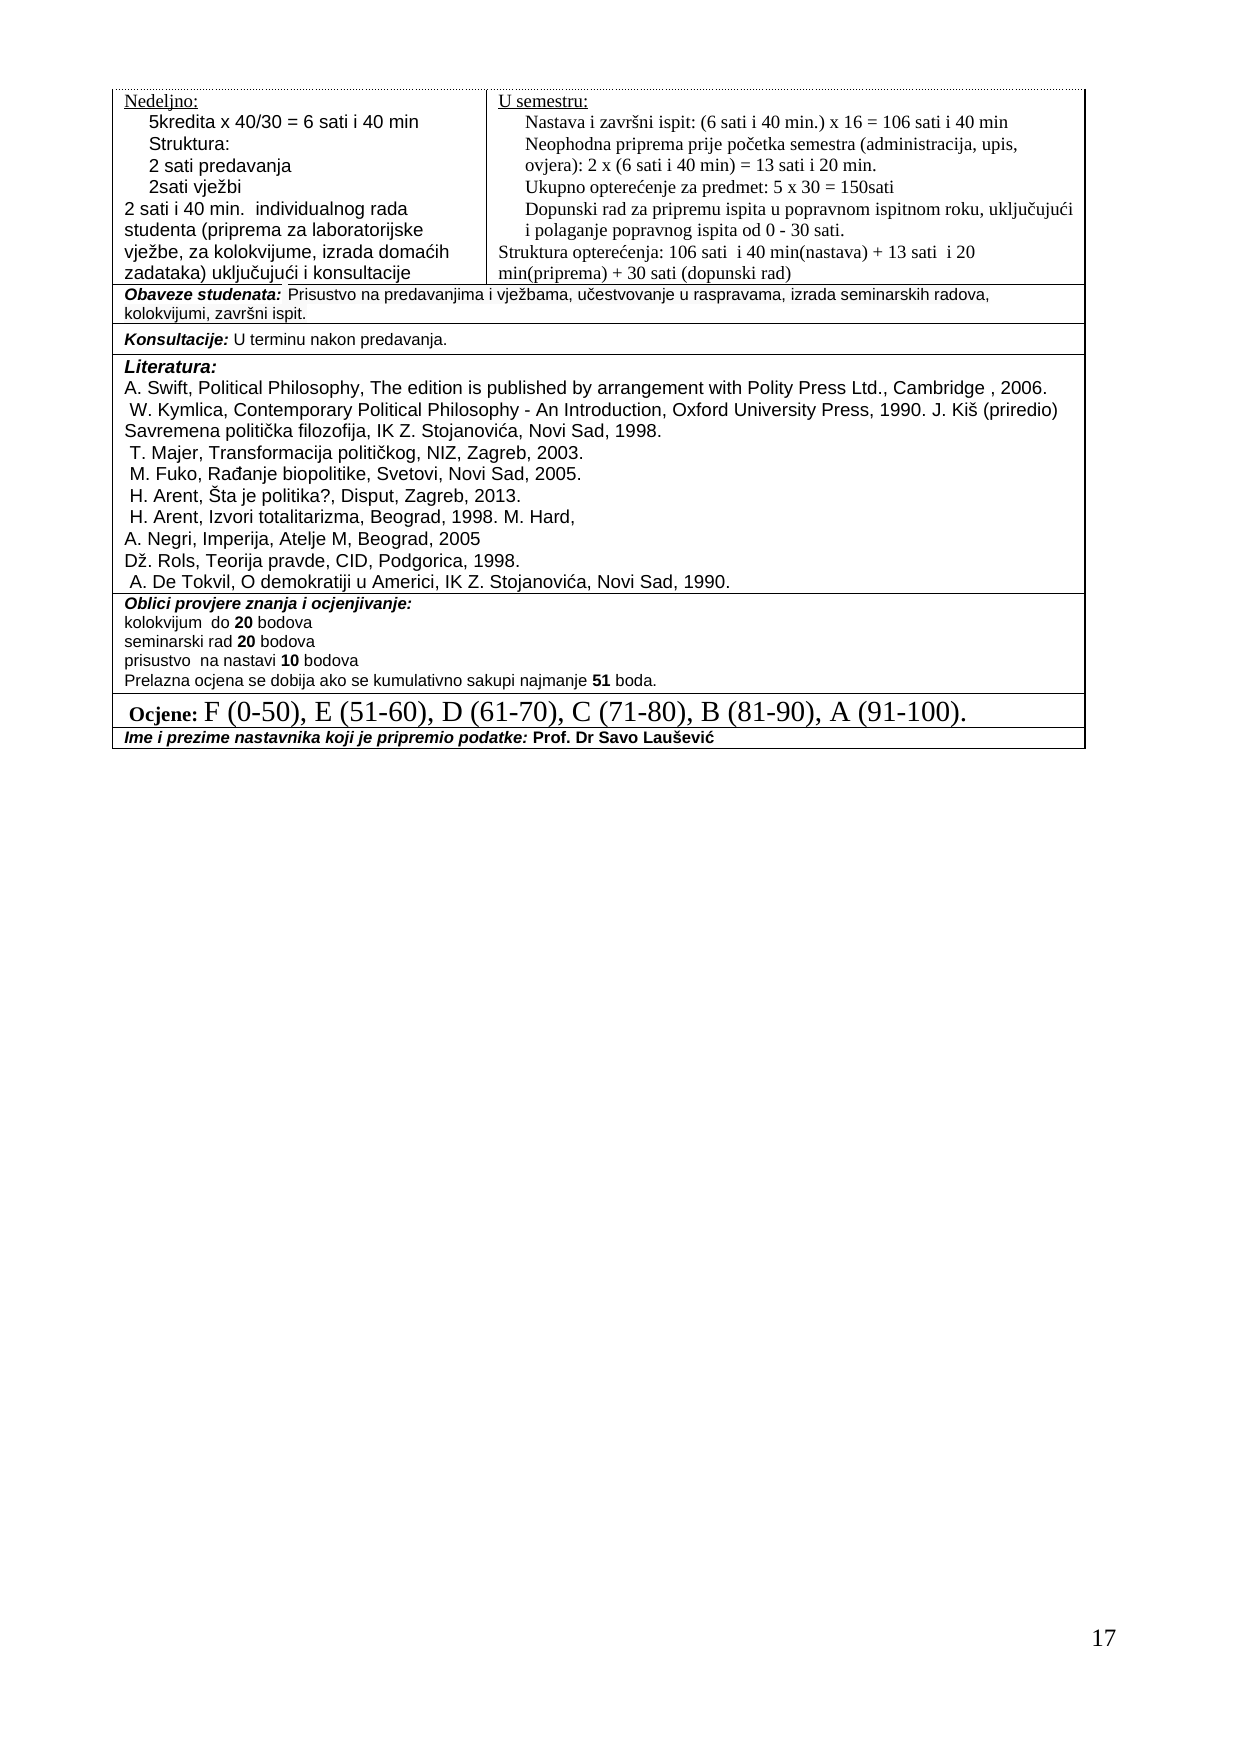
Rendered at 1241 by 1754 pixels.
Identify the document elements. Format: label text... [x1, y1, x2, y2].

table_cell Literatura: A. Swift, Political Philosophy, The edition is published by arrangement with Polity Press Ltd., Cambridge , 2006. W. Kymlica, Contemporary Political Philosophy - An Introduction, Oxford University Press, 1990. J. Kiš (priredio) Savremena politička filozofija, IK Z. Stojanovića, Novi Sad, 1998. T. Majer, Transformacija političkog, NIZ, Zagreb, 2003. M. Fuko, Rađanje biopolitike, Svetovi, Novi Sad, 2005. H. Arent, Šta je politika?, Disput, Zagreb, 2013. H. Arent, Izvori totalitarizma, Beograd, 1998. M. Hard, A. Negri, Imperija, Atelje M, Beograd, 2005 Dž. Rols, Teorija pravde, CID, Podgorica, 1998. A. De Tokvil, O demokratiji u Americi, IK Z. Stojanovića, Novi Sad, 1990. [113, 355, 1084, 593]
table_cell Oblici provjere znanja i ocjenjivanje: kolokvijum do 20 bodova seminarski rad 20 bodova prisustvo na nastavi 10 bodova Prelazna ocjena se dobija ako se kumulativno sakupi najmanje 51 boda. [113, 594, 1084, 693]
table_cell U semestru: Nastava i završni ispit: (6 sati i 40 min.) x 16 = 106 sati i 40 min Neophodna priprema prije početka semestra (administracija, upis, ovjera): 2 x (6 sati i 40 min) = 13 sati i 20 min. Ukupno opterećenje za predmet: 5 x 30 = 150sati Dopunski rad za pripremu ispita u popravnom ispitnom roku, uključujući i polaganje popravnog ispita od 0 - 30 sati. Struktura opterećenja: 106 sati i 40 min(nastava) + 13 sati i 20 min(priprema) + 30 sati (dopunski rad) [487, 89, 1084, 284]
table_cell Nedeljno: 5kredita x 40/30 = 6 sati i 40 min Struktura: 2 sati predavanja 2sati vježbi 2 sati i 40 min. individualnog rada studenta (priprema za laboratorijske vježbe, za kolokvijume, izrada domaćih zadataka) uključujući i konsultacije [113, 89, 486, 284]
table_cell Obaveze studenata: Prisustvo na predavanjima i vježbama, učestvovanje u raspravama, izrada seminarskih radova, kolokvijumi, završni ispit. [307, 285, 1084, 323]
table_cell Konsultacije: U terminu nakon predavanja. [113, 324, 1084, 354]
table_cell Ocjene: F (0-50), E (51-60), D (61-70), C (71-80), B (81-90), A (91-100). [113, 694, 1084, 727]
table_cell Ime i prezime nastavnika koji je pripremio podatke: Prof. Dr Savo Laušević [113, 728, 1084, 747]
